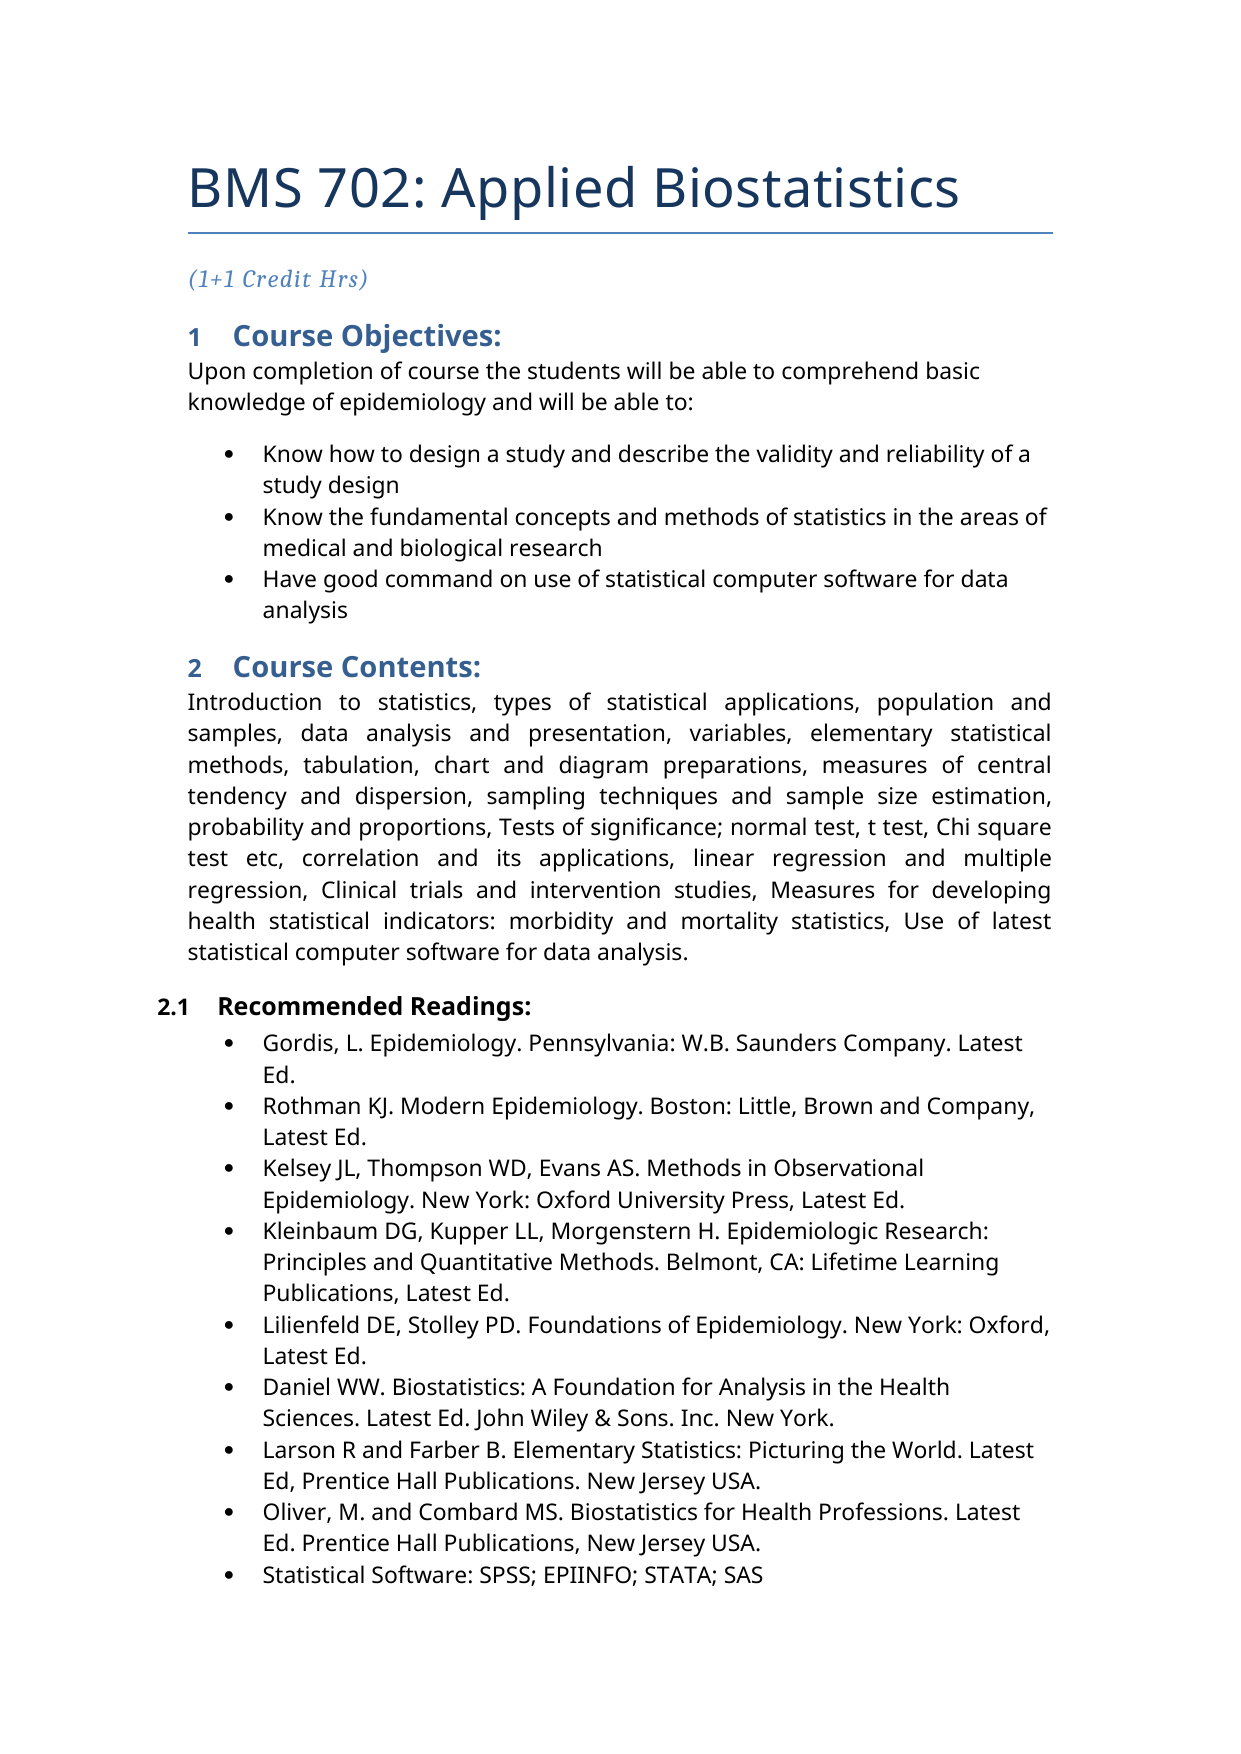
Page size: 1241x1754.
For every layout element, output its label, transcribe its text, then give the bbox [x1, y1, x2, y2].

text Upon completion of course the students will be able to comprehend basic knowledge of epidemiology and will be able to: [187, 355, 1053, 417]
list Kelsey JL, Thompson WD, Evans AS. Methods in Observational Epidemiology. New York: Oxford University Press, Latest Ed. [225, 1152, 1053, 1215]
list Statistical Software: SPSS; EPIINFO; STATA; SAS [225, 1558, 1053, 1590]
list Rothman KJ. Modern Epidemiology. Boston: Little, Brown and Company, Latest Ed. [225, 1090, 1053, 1152]
list Daniel WW. Biostatistics: A Foundation for Analysis in the Health Sciences. Latest Ed. John Wiley & Sons. Inc. New York. [225, 1371, 1053, 1433]
text Introduction to statistics, types of statistical applications, population and samples, data analysis and presentation, variables, elementary statistical methods, tabulation, chart and diagram preparations, measures of central tendency and dispersion, sampling techniques and sample size estimation, probability and proportions, Tests of significance; normal test, t test, Chi square test etc, correlation and its applications, linear regression and multiple regression, Clinical trials and intervention studies, Measures for developing health statistical indicators: morbidity and mortality statistics, Use of latest statistical computer software for data analysis. [187, 686, 1053, 967]
list Gordis, L. Epidemiology. Pennsylvania: W.B. Saunders Company. Latest Ed. [225, 1027, 1053, 1090]
list Kleinbaum DG, Kupper LL, Morgenstern H. Epidemiologic Research: Principles and Quantitative Methods. Belmont, CA: Lifetime Learning Publications, Latest Ed. [225, 1215, 1053, 1308]
list Have good command on use of statistical computer software for data analysis [225, 563, 1053, 626]
subtitle Course Objectives: [187, 315, 1053, 355]
subtitle Course Contents: [187, 646, 1053, 686]
list Larson R and Farber B. Elementary Statistics: Picturing the World. Latest Ed, Prentice Hall Publications. New Jersey USA. [225, 1433, 1053, 1496]
list Know how to design a study and describe the validity and reliability of a study design [225, 438, 1053, 501]
subtitle Recommended Readings: [157, 988, 1053, 1022]
list Know the fundamental concepts and methods of statistics in the areas of medical and biological research [225, 501, 1053, 563]
list Oliver, M. and Combard MS. Biostatistics for Health Professions. Latest Ed. Prentice Hall Publications, New Jersey USA. [225, 1496, 1053, 1558]
subtitle (1+1 Credit Hrs) [187, 265, 1053, 294]
title BMS 702: Applied Biostatistics [187, 150, 1053, 234]
list Lilienfeld DE, Stolley PD. Foundations of Epidemiology. New York: Oxford, Latest Ed. [225, 1308, 1053, 1371]
